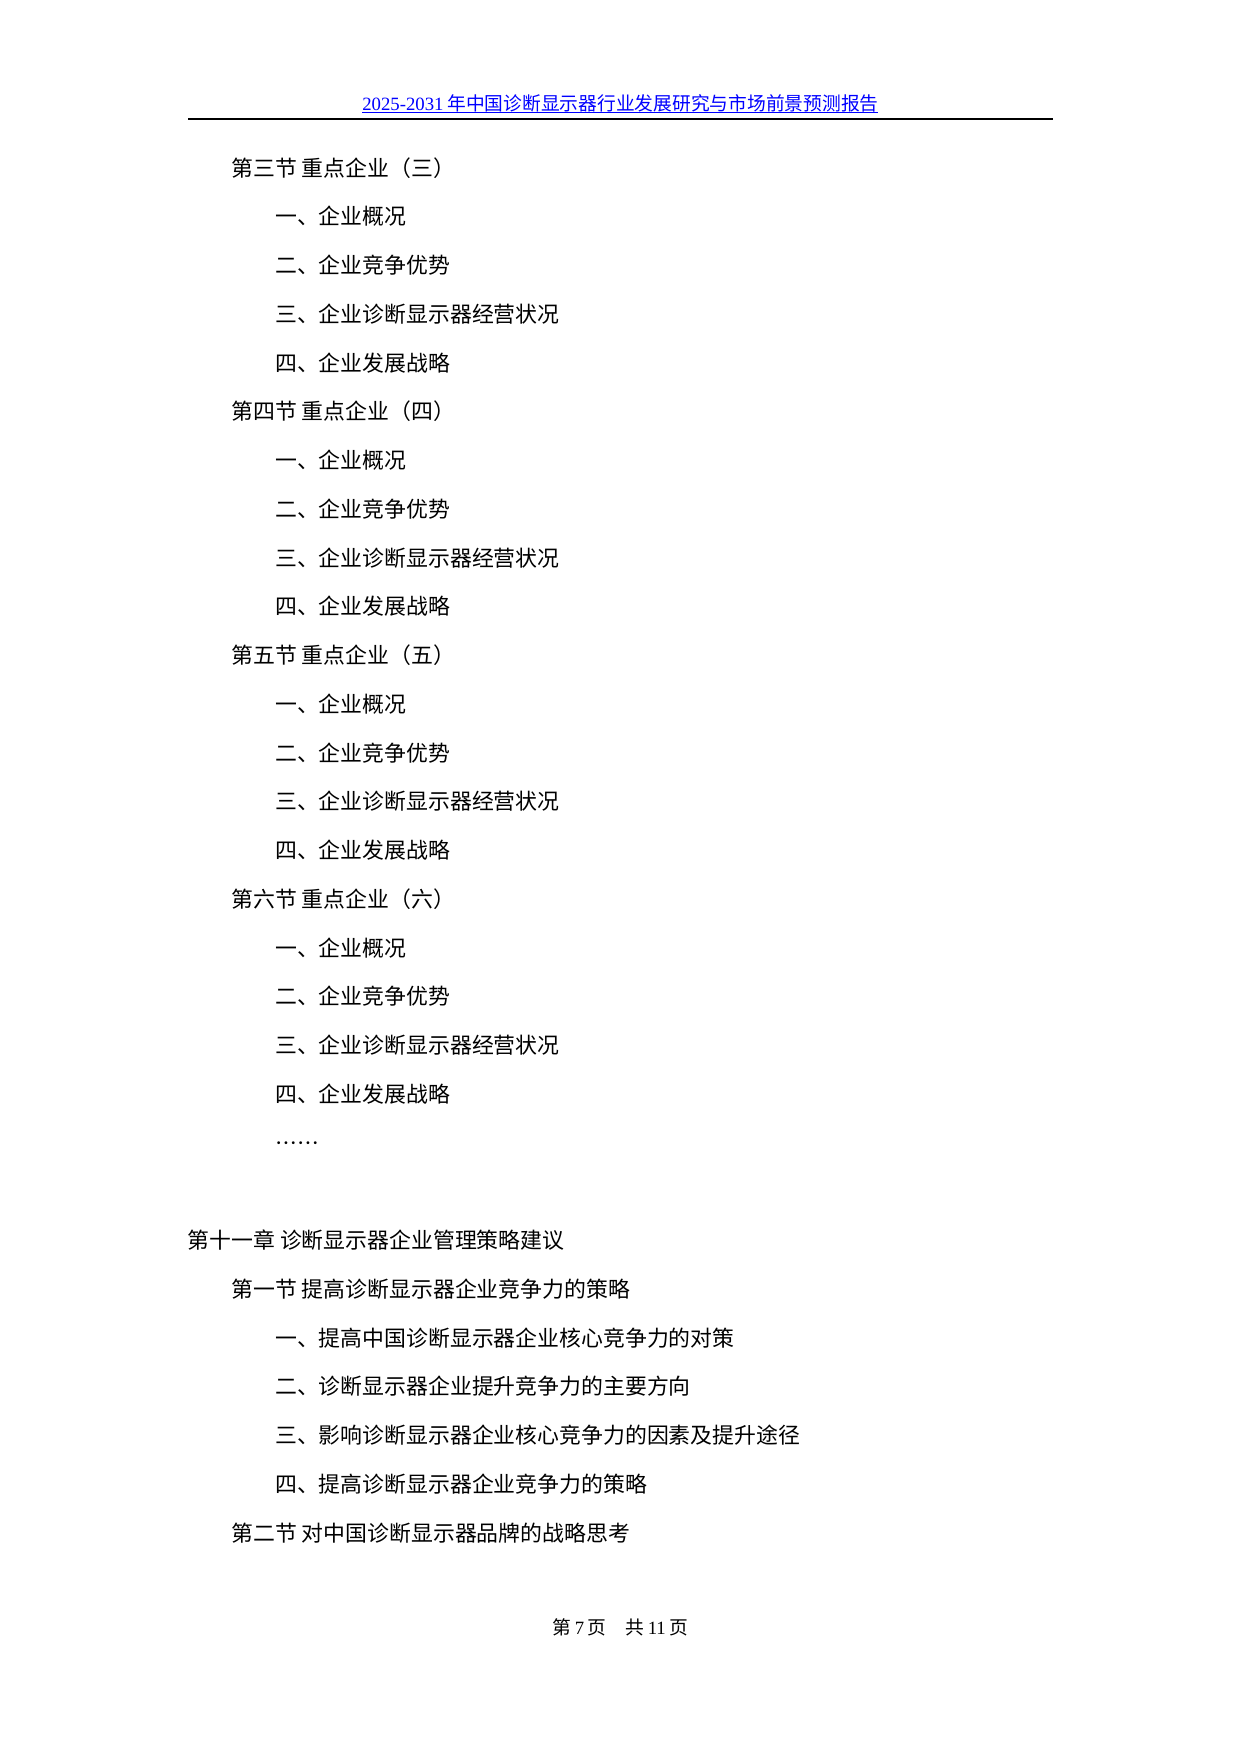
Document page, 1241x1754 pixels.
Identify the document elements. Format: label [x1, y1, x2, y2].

text [187, 150, 1053, 1548]
